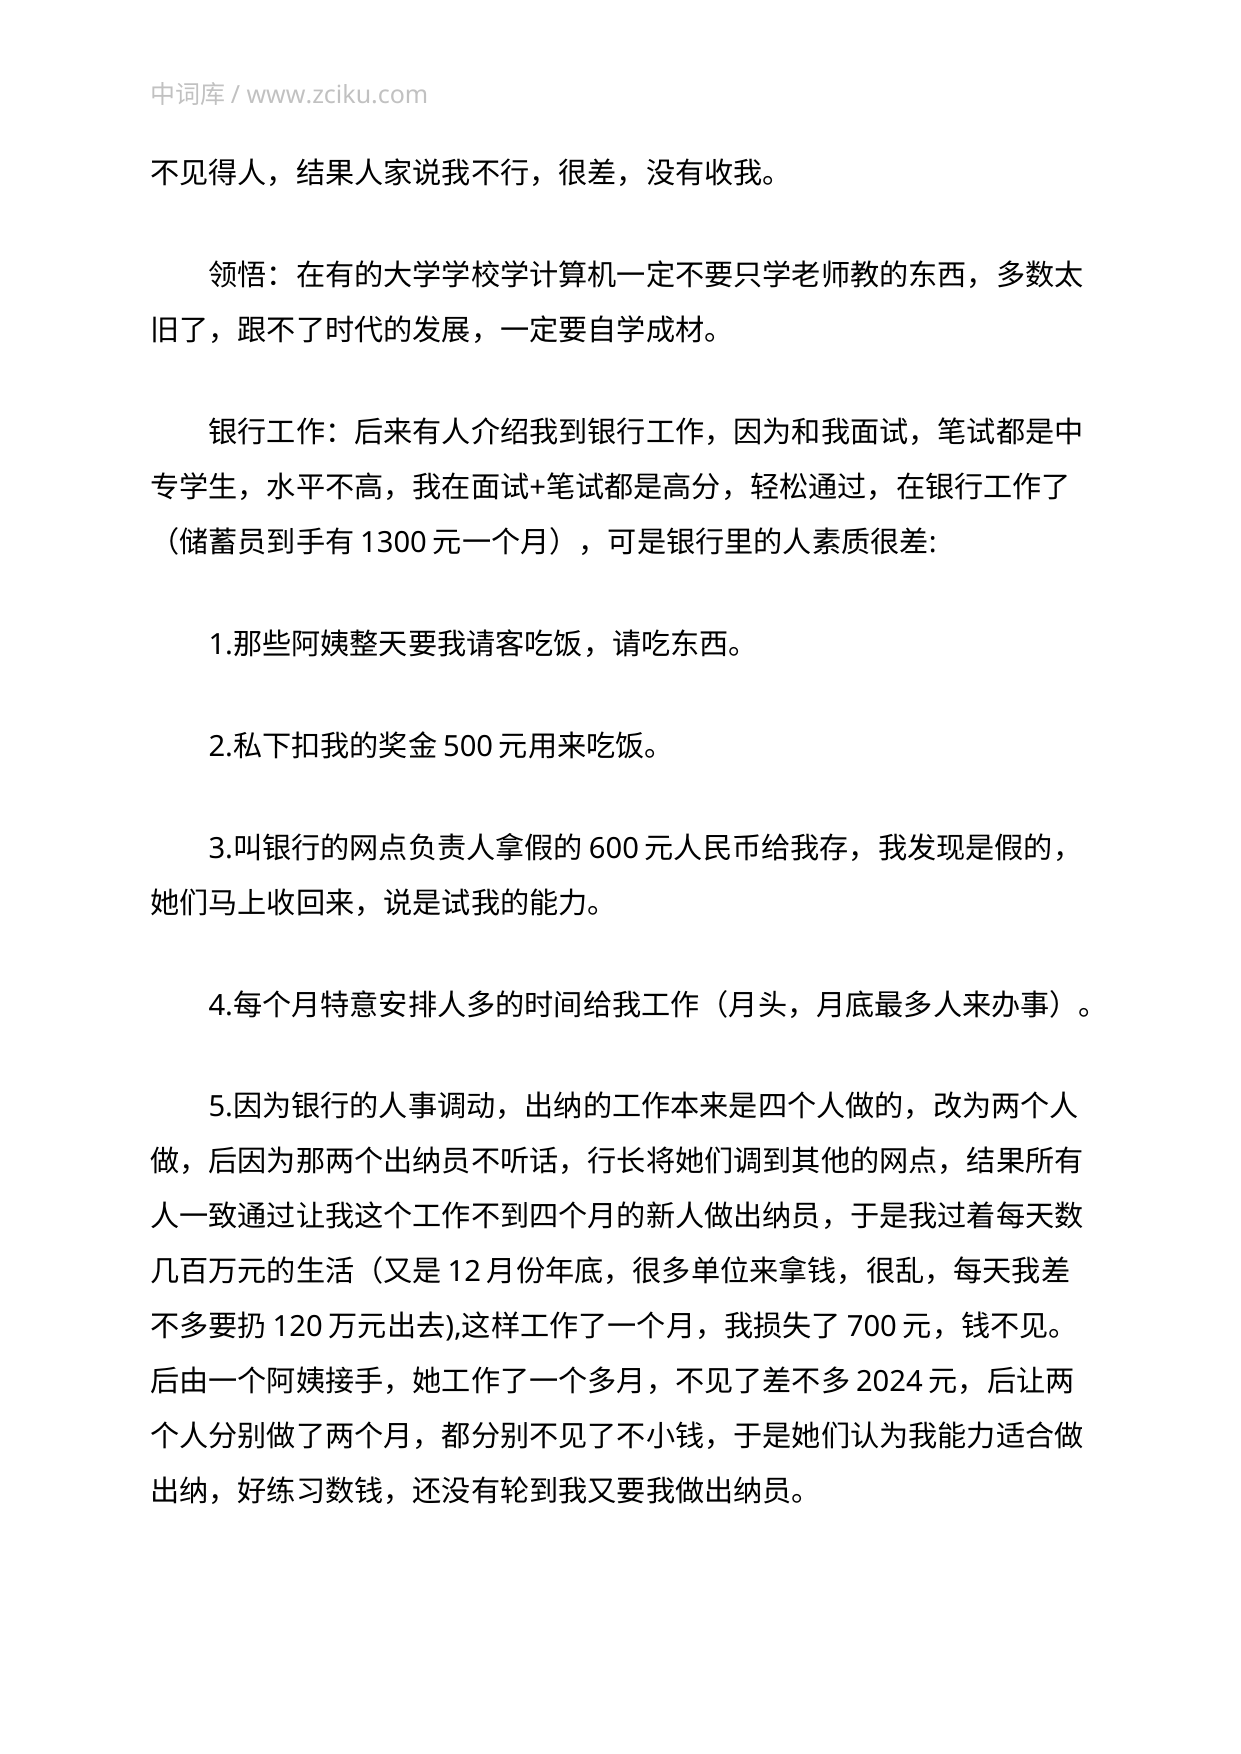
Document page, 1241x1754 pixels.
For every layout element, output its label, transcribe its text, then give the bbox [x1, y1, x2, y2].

text 2.私下扣我的奖金500元用来吃饭。 [150, 722, 1090, 765]
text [150, 150, 1090, 192]
text 5.因为银行的人事调动，出纳的工作本来是四个人做的，改为两个人做，后因为那两个出纳员不听话，行长将她们调到其他的网点，结果所有人一致通过让我这个工作不到四个月的新人做出纳员，于是我过着每天数几百万元的生活（又是12月份年底，很多单位来拿钱，很乱，每天我差不多要扔120万元出去),这样工作了一个月，我损失了700元，钱不见。后由一个阿姨接手，她工作了一个多月，不见了差不多2024元，后让两个人分别做了两个月，都分别不见了不小钱，于是她们认为我能力适合做出纳，好练习数钱，还没有轮到我又要我做出纳员。 [150, 1083, 1090, 1510]
text 3.叫银行的网点负责人拿假的600元人民币给我存，我发现是假的，她们马上收回来，说是试我的能力。 [150, 824, 1090, 922]
text 1.那些阿姨整天要我请客吃饭，请吃东西。 [150, 620, 1090, 663]
text 4.每个月特意安排人多的时间给我工作（月头，月底最多人来办事）。 [150, 981, 1090, 1023]
text 银行工作：后来有人介绍我到银行工作，因为和我面试，笔试都是中专学生，水平不高，我在面试+笔试都是高分，轻松通过，在银行工作了（储蓄员到手有1300元一个月），可是银行里的人素质很差: [150, 408, 1090, 561]
text 领悟：在有的大学学校学计算机一定不要只学老师教的东西，多数太旧了，跟不了时代的发展，一定要自学成材。 [150, 252, 1090, 349]
